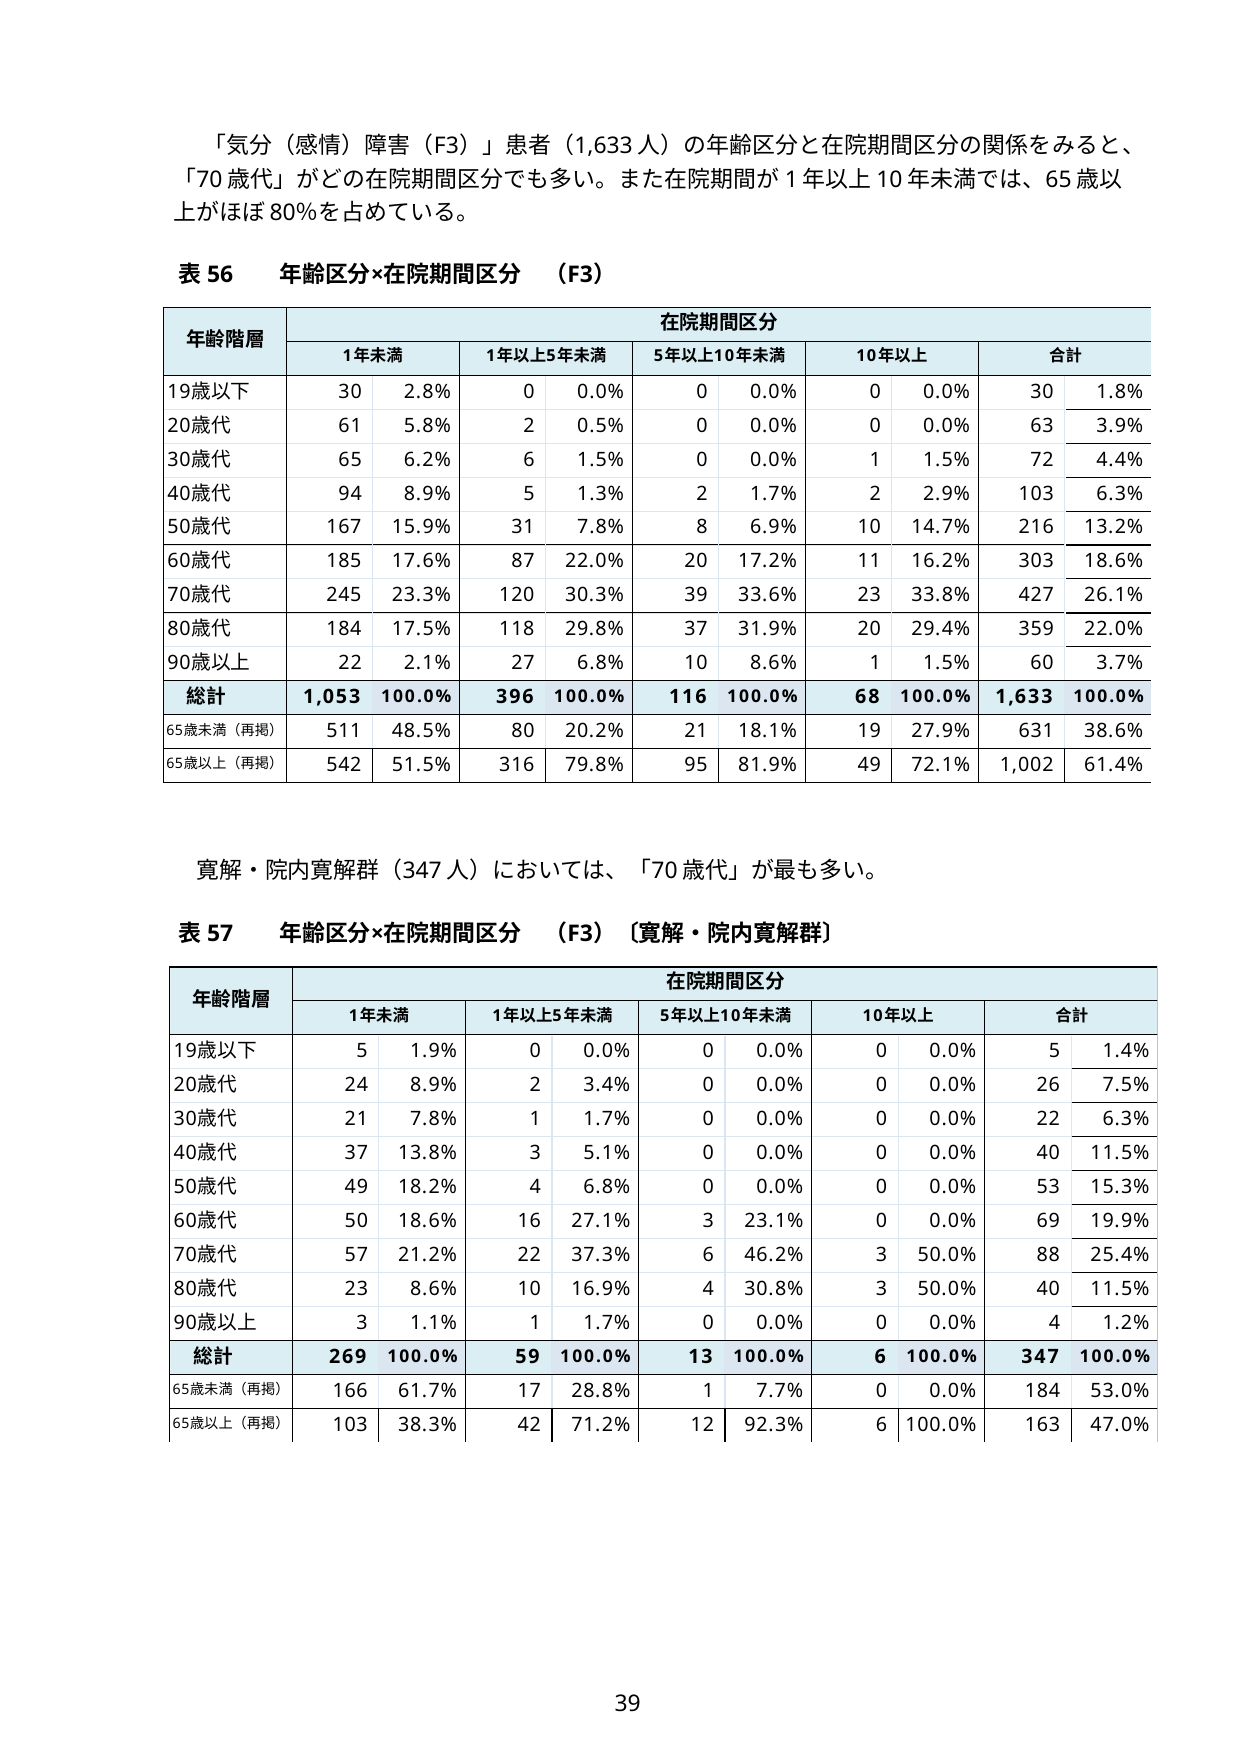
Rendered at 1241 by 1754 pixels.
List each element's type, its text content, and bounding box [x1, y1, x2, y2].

list 「気分（感情）障害（F3）」患者（1,633人）の年齢区分と在院期間区分の関係をみると、「70歳代」がどの在院期間区分でも多い。また在院期間が1年以上10年未満では、65歳以上がほぼ80％を占めている。 [173, 127, 1122, 227]
text 表 57 年齢区分×在院期間区分 （F3）〔寛解・院内寛解群〕 [179, 914, 1122, 948]
list 寛解・院内寛解群（347人）においては、「70歳代」が最も多い。 [173, 852, 1122, 885]
text 表 56 年齢区分×在院期間区分 （F3） [179, 256, 1122, 289]
